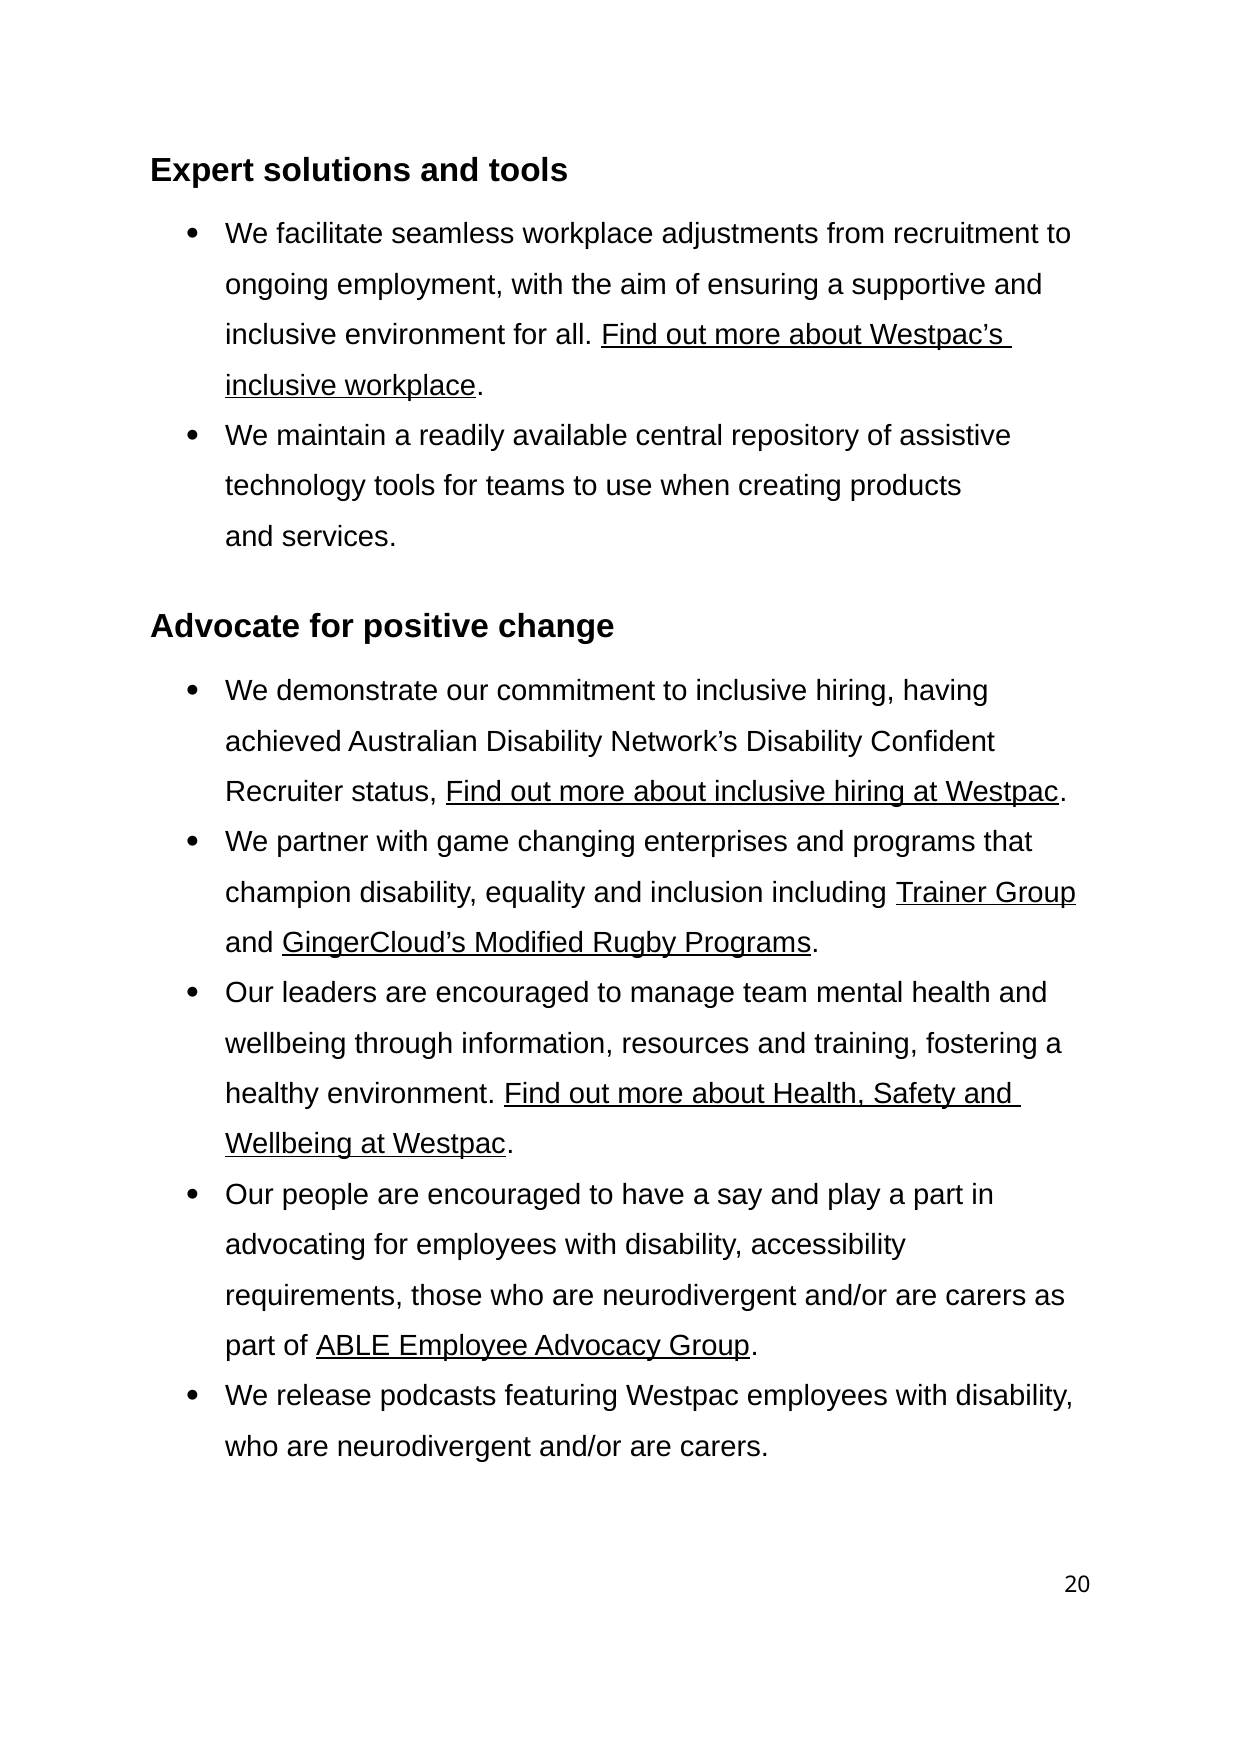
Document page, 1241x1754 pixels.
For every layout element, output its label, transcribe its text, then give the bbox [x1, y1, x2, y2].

text We demonstrate our commitment to inclusive hiring, having achieved Australian Disability Network’s Disability Confident Recruiter status, Find out more about inclusive hiring at Westpac. [187, 673, 1090, 807]
subtitle Advocate for positive change [150, 607, 1090, 645]
text We partner with game changing enterprises and programs that champion disability, equality and inclusion including Trainer Group and GingerCloud’s Modified Rugby Programs. [187, 824, 1090, 958]
text Our leaders are encouraged to manage team mental health and wellbeing through information, resources and training, fostering a healthy environment. Find out more about Health, Safety and Wellbeing at Westpac. [187, 975, 1090, 1160]
text We release podcasts featuring Westpac employees with disability, who are neurodivergent and/or are carers. [187, 1378, 1090, 1462]
subtitle Expert solutions and tools [150, 150, 1090, 188]
text Our people are encouraged to have a say and play a part in advocating for employees with disability, accessibility requirements, those who are neurodivergent and/or are carers as part of ABLE Employee Advocacy Group. [187, 1177, 1090, 1361]
text We facilitate seamless workplace adjustments from recruitment to ongoing employment, with the aim of ensuring a supportive and inclusive environment for all. Find out more about Westpac’s inclusive workplace. [187, 216, 1090, 401]
text We maintain a readily available central repository of assistive technology tools for teams to use when creating products and services. [187, 418, 1090, 552]
